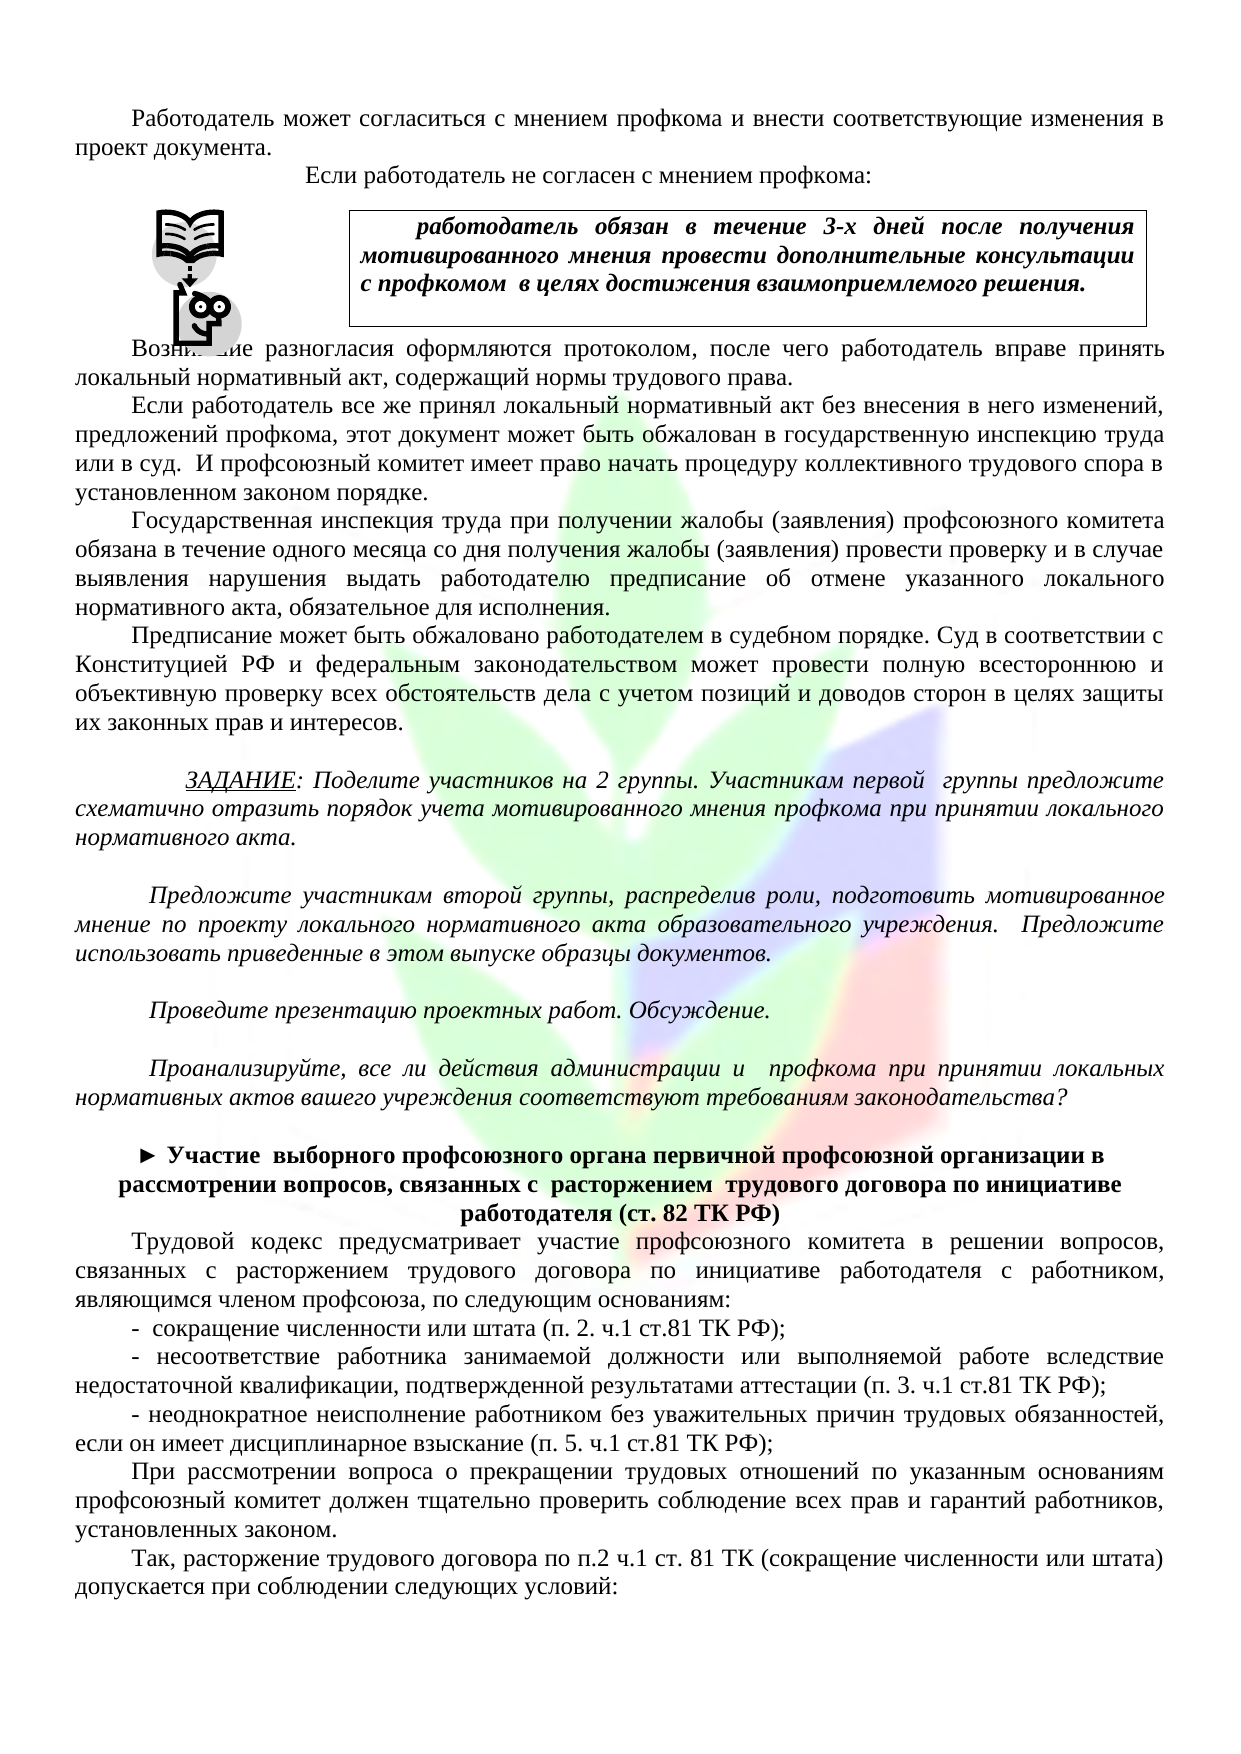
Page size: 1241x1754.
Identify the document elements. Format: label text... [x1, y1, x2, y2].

text Если работодатель все же принял локальный нормативный акт без внесения в него изменений, предложений профкома, этот документ может быть обжалован в государственную инспекцию труда или в суд. И профсоюзный комитет имеет право начать процедуру коллективного трудового спора в установленном законом порядке. [75, 391, 1165, 506]
text Работодатель может согласиться с мнением профкома и внести соответствующие изменения в проект документа. [75, 103, 1165, 161]
text Так, расторжение трудового договора по п.2 ч.1 ст. 81 ТК (сокращение численности или штата) допускается при соблюдении следующих условий: [75, 1543, 1165, 1600]
text - неоднократное неисполнение работником без уважительных причин трудовых обязанностей, если он имеет дисциплинарное взыскание (п. 5. ч.1 ст.81 ТК РФ); [75, 1399, 1165, 1456]
text При рассмотрении вопроса о прекращении трудовых отношений по указанным основаниям профсоюзный комитет должен тщательно проверить соблюдение всех прав и гарантий работников, установленных законом. [75, 1456, 1165, 1543]
text Возникшие разногласия оформляются протоколом, после чего работодатель вправе принять локальный нормативный акт, содержащий нормы трудового права. [75, 333, 1165, 391]
text Государственная инспекция труда при получении жалобы (заявления) профсоюзного комитета обязана в течение одного месяца со дня получения жалобы (заявления) провести проверку и в случае выявления нарушения выдать работодателю предписание об отмене указанного локального нормативного акта, обязательное для исполнения. [75, 506, 1165, 621]
text ► Участие выборного профсоюзного органа первичной профсоюзной организации в рассмотрении вопросов, связанных с расторжением трудового договора по инициативе работодателя (ст. 82 ТК РФ) [75, 1140, 1165, 1226]
text Предложите участникам второй группы, распределив роли, подготовить мотивированное мнение по проекту локального нормативного акта образовательного учреждения. Предложите использовать приведенные в этом выпуске образцы документов. [75, 880, 1165, 966]
text Проанализируйте, все ли действия администрации и профкома при принятии локальных нормативных актов вашего учреждения соответствуют требованиям законодательства? [75, 1053, 1165, 1111]
text Если работодатель не согласен с мнением профкома: [75, 161, 1165, 189]
text ЗАДАНИЕ: Поделите участников на 2 группы. Участникам первой группы предложите схематично отразить порядок учета мотивированного мнения профкома при принятии локального нормативного акта. [75, 765, 1165, 851]
text Предписание может быть обжаловано работодателем в судебном порядке. Суд в соответствии с Конституцией РФ и федеральным законодательством может провести полную всестороннюю и объективную проверку всех обстоятельств дела с учетом позиций и доводов сторон в целях защиты их законных прав и интересов. [75, 621, 1165, 736]
table_header работодатель обязан в течение 3-х дней после получения мотивированного мнения провести дополнительные консультации с профкомом в целях достижения взаимоприемлемого решения. [350, 211, 1146, 326]
text - сокращение численности или штата (п. 2. ч.1 ст.81 ТК РФ); [75, 1313, 1165, 1341]
text Проведите презентацию проектных работ. Обсуждение. [75, 996, 1165, 1024]
text Трудовой кодекс предусматривает участие профсоюзного комитета в решении вопросов, связанных с расторжением трудового договора по инициативе работодателя с работником, являющимся членом профсоюза, по следующим основаниям: [75, 1226, 1165, 1313]
text - несоответствие работника занимаемой должности или выполняемой работе вследствие недостаточной квалификации, подтвержденной результатами аттестации (п. 3. ч.1 ст.81 ТК РФ); [75, 1341, 1165, 1399]
